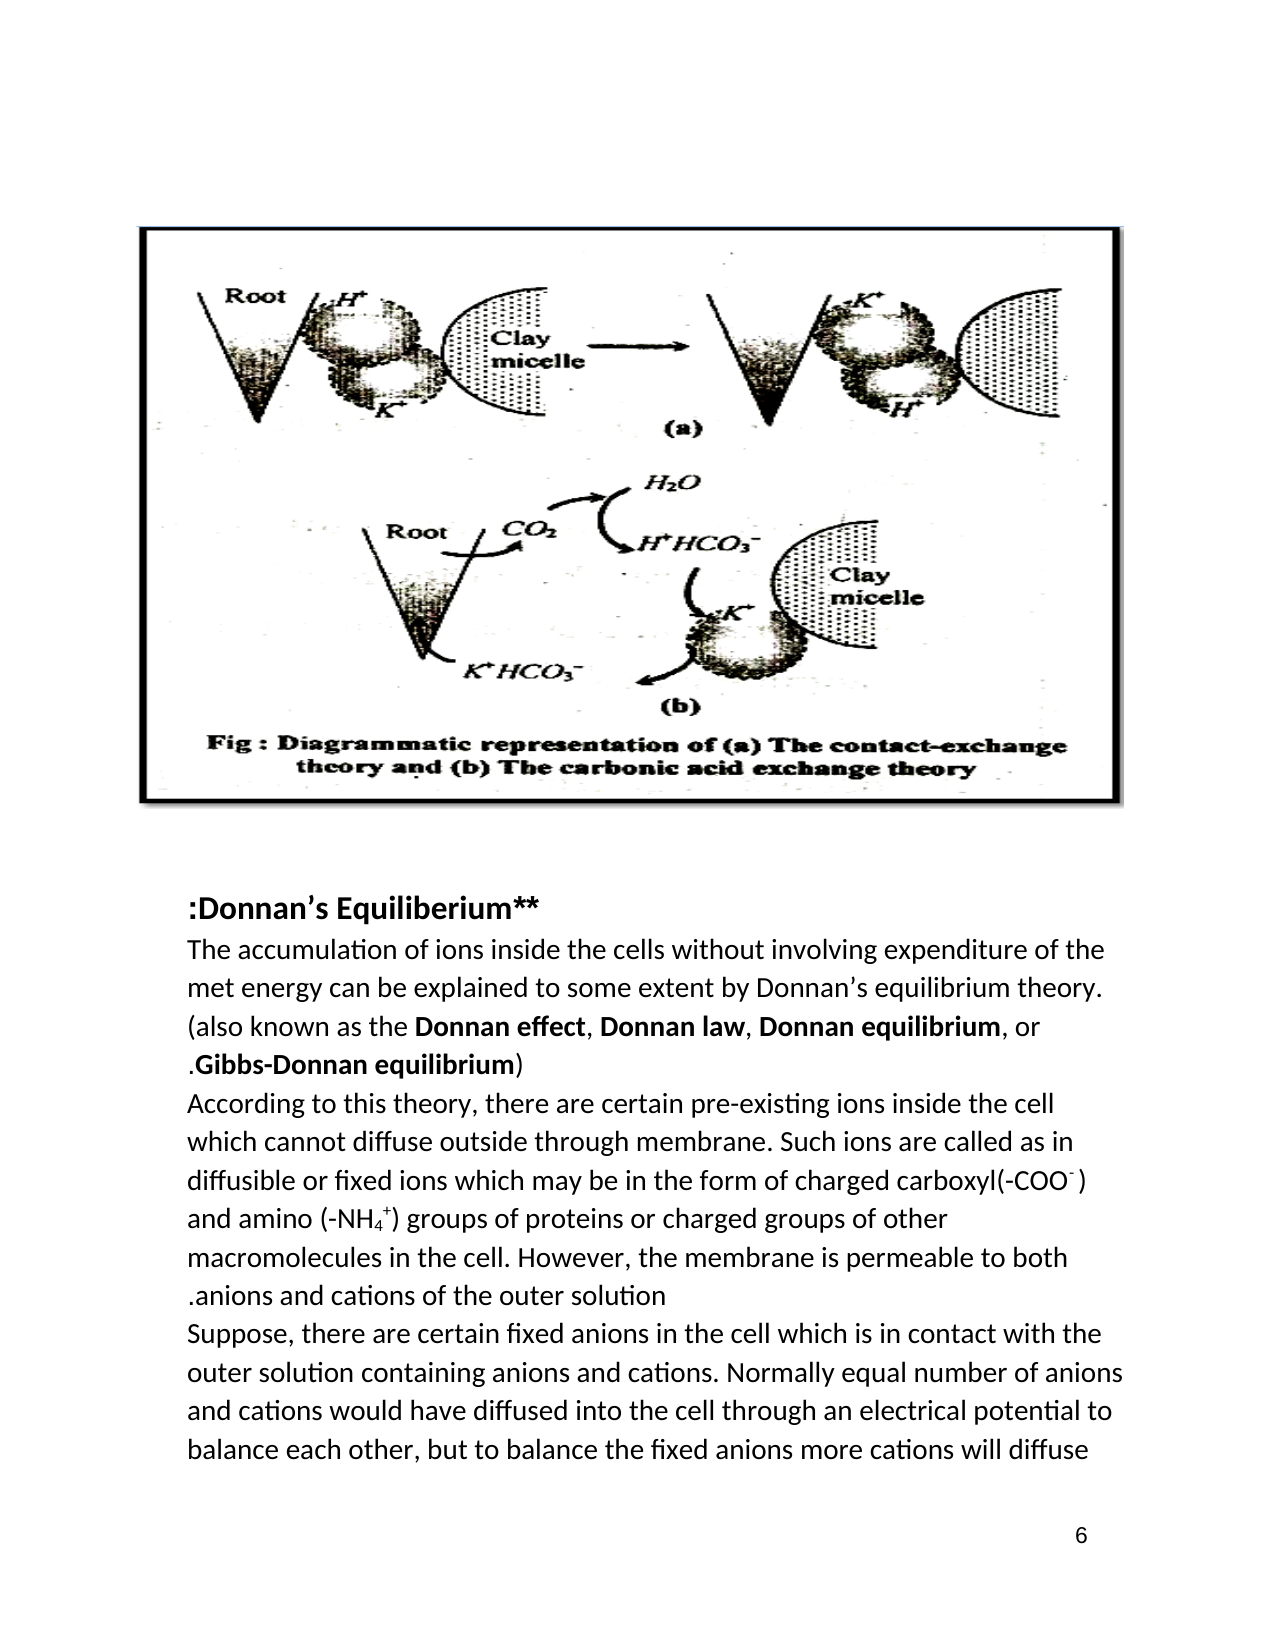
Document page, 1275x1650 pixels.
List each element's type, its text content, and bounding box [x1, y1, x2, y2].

list **Donnan’s Equiliberium: [187, 887, 1124, 928]
list According to this theory, there are certain pre-existing ions inside the cell which cannot diffuse outside through membrane. Such ions are called as in diffusible or fixed ions which may be in the form of charged carboxyl(-COO- ) and amino (-NH4+) groups of proteins or charged groups of other macromolecules in the cell. However, the membrane is permeable to both anions and cations of the outer solution. [187, 1085, 1124, 1313]
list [187, 1316, 1124, 1466]
picture [136, 226, 1124, 809]
list The accumulation of ions inside the cells without involving expenditure of the met energy can be explained to some extent by Donnan’s equilibrium theory. (also known as the Donnan effect, Donnan law, Donnan equilibrium, or Gibbs-Donnan equilibrium). [187, 931, 1124, 1082]
